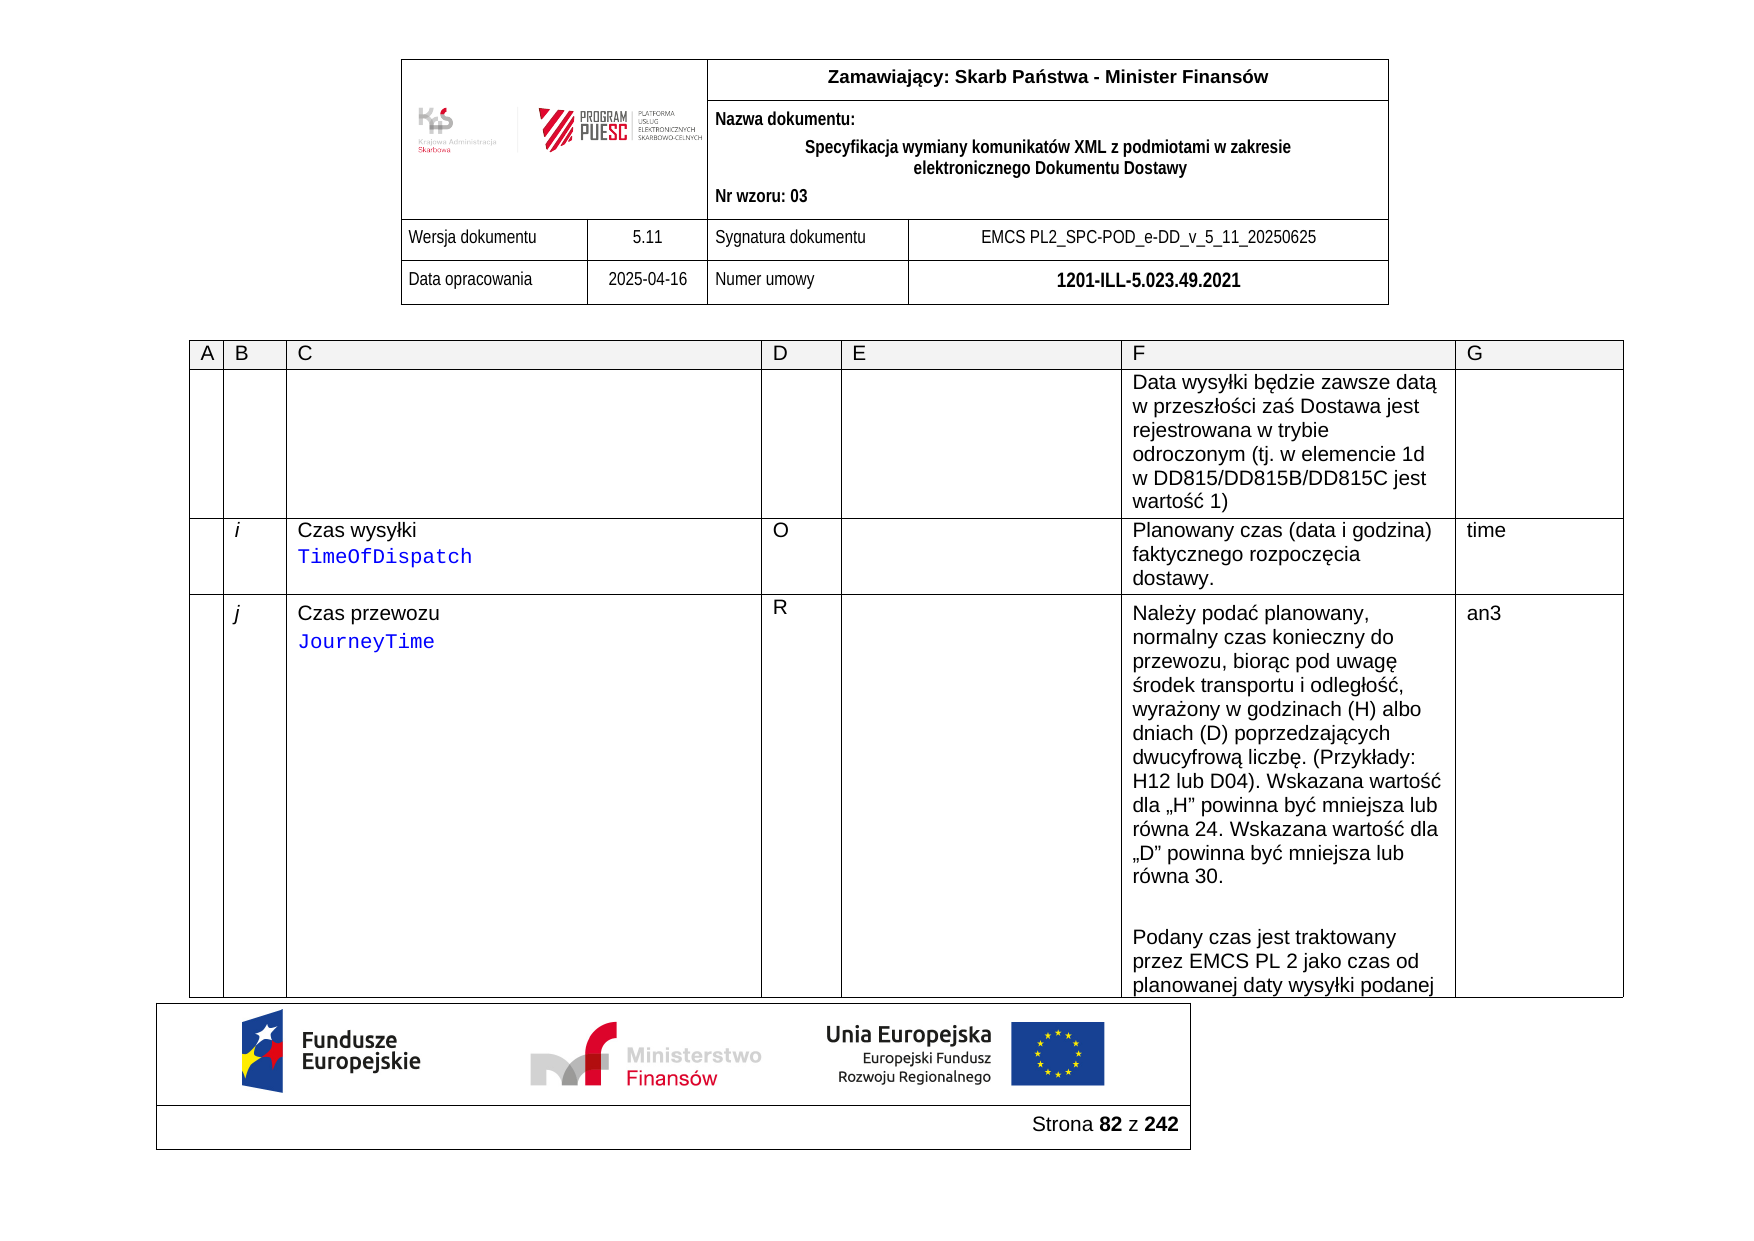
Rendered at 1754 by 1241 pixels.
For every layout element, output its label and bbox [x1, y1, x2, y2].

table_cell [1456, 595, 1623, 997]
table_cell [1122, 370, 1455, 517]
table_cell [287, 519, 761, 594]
picture [242, 1009, 1105, 1093]
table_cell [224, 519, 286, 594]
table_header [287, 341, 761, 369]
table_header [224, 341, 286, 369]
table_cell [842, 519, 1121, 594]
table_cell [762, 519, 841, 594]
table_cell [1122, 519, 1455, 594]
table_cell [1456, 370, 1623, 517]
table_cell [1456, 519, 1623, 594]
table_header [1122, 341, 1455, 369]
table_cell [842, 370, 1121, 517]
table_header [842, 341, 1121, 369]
picture [408, 97, 702, 163]
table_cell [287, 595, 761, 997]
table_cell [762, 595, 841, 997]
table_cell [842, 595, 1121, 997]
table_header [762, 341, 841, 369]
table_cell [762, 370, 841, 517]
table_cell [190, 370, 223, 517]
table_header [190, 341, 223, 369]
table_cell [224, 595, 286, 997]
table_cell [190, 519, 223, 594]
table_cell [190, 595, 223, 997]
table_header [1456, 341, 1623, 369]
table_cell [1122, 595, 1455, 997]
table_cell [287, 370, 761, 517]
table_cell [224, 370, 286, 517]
